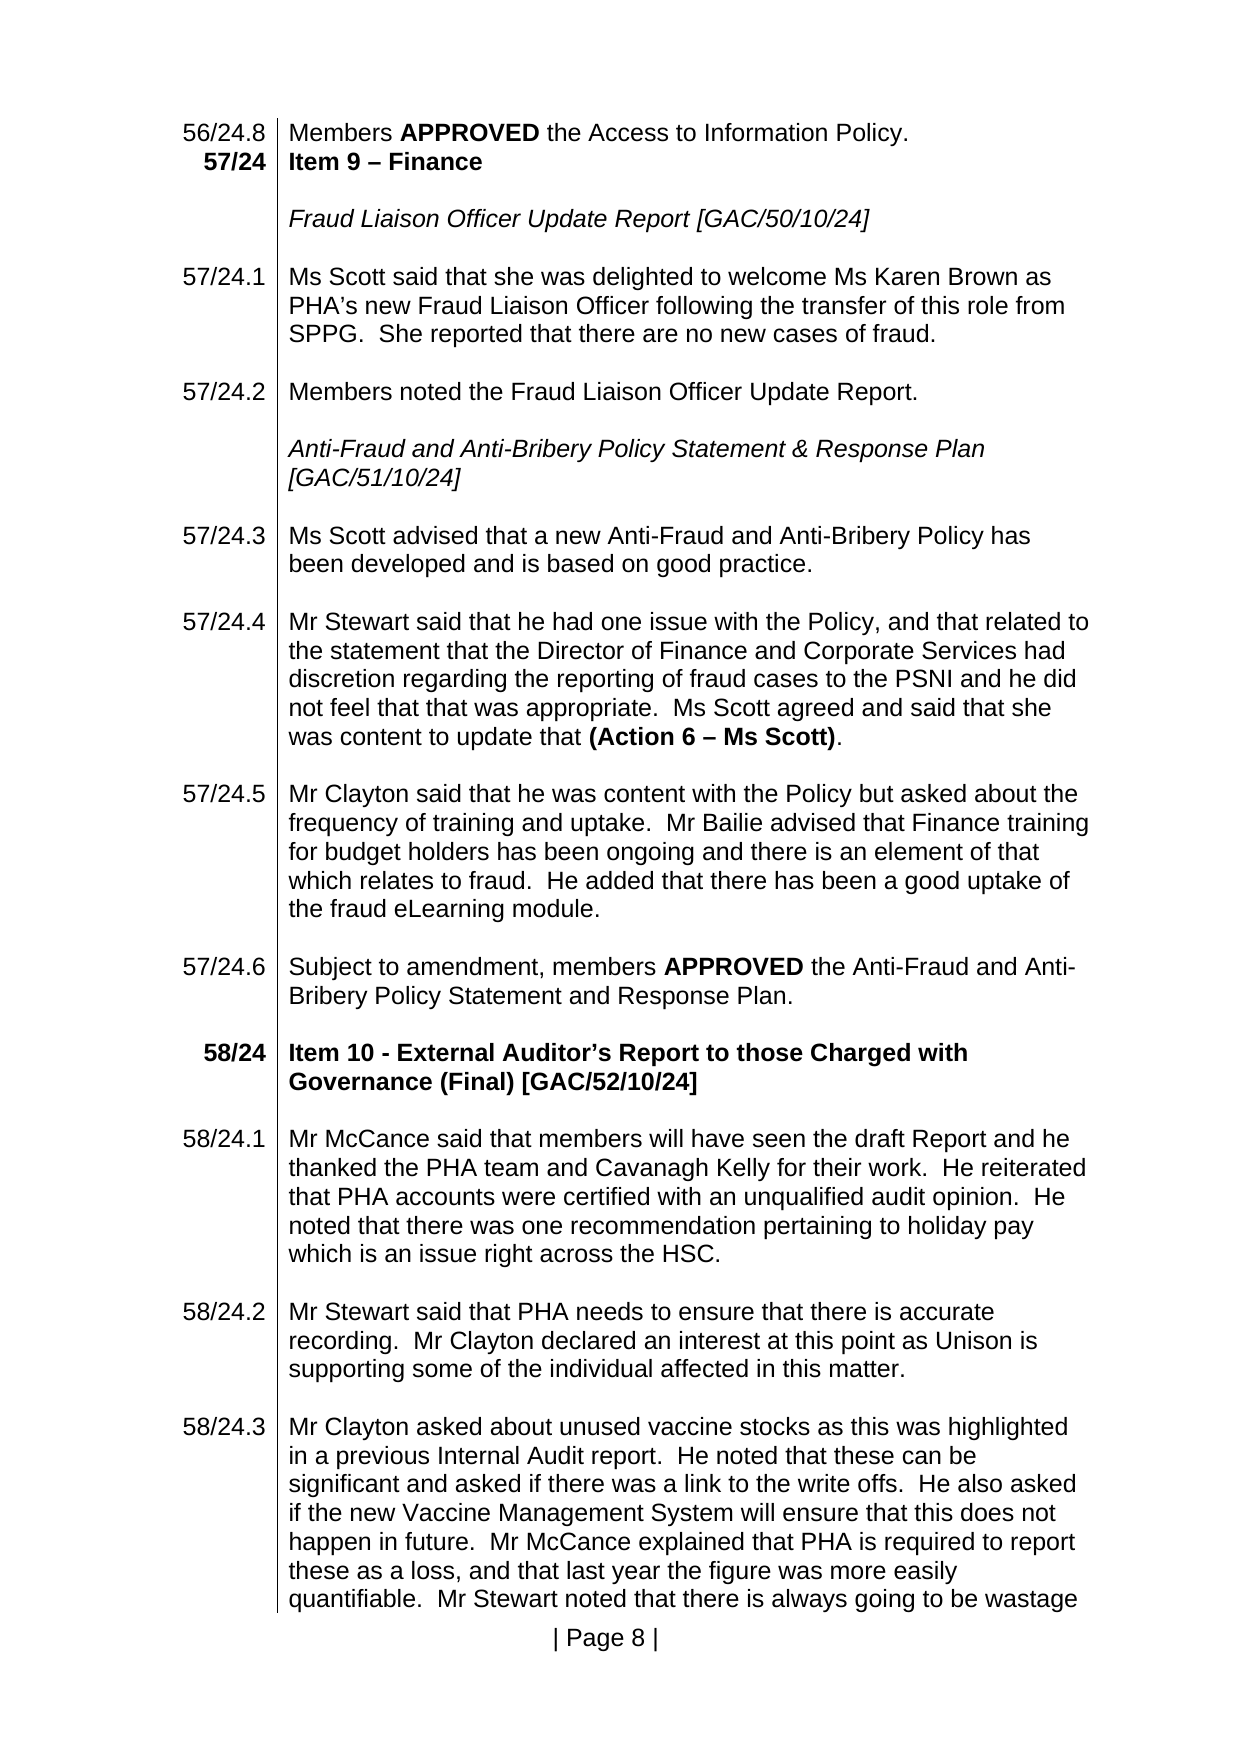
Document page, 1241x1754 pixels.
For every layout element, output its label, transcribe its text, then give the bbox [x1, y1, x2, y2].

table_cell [129, 118, 277, 147]
table_cell Fraud Liaison Officer Update Report [GAC/50/10/24] Ms Scott said that she was delighted to welcome Ms Karen Brown as PHA’s new Fraud Liaison Officer following the transfer of this role from SPPG. She reported that there are no new cases of fraud. Members noted the Fraud Liaison Officer Update Report. Anti-Fraud and Anti-Bribery Policy Statement & Response Plan [GAC/51/10/24] Ms Scott advised that a new Anti-Fraud and Anti-Bribery Policy has been developed and is based on good practice. Mr Stewart said that he had one issue with the Policy, and that related to the statement that the Director of Finance and Corporate Services had discretion regarding the reporting of fraud cases to the PSNI and he did not feel that that was appropriate. Ms Scott agreed and said that she was content to update that (Action 6 – Ms Scott). Mr Clayton said that he was content with the Policy but asked about the frequency of training and uptake. Mr Bailie advised that Finance training for budget holders has been ongoing and there is an element of that which relates to fraud. He added that there has been a good uptake of the fraud eLearning module. Subject to amendment, members APPROVED the Anti-Fraud and Anti-Bribery Policy Statement and Response Plan. [278, 204, 1104, 1038]
table_cell 57/24.1 57/24.2 57/24.3 57/24.4 57/24.5 57/24.6 [129, 204, 277, 1038]
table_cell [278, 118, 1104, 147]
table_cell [129, 1124, 277, 1613]
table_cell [278, 1124, 1104, 1613]
table_cell 58/24 [129, 1038, 277, 1124]
table_cell Item 9 – Finance [278, 147, 1104, 204]
table_cell 57/24 [129, 147, 277, 204]
table_cell Item 10 - External Auditor’s Report to those Charged with Governance (Final) [GAC/52/10/24] [278, 1038, 1104, 1124]
